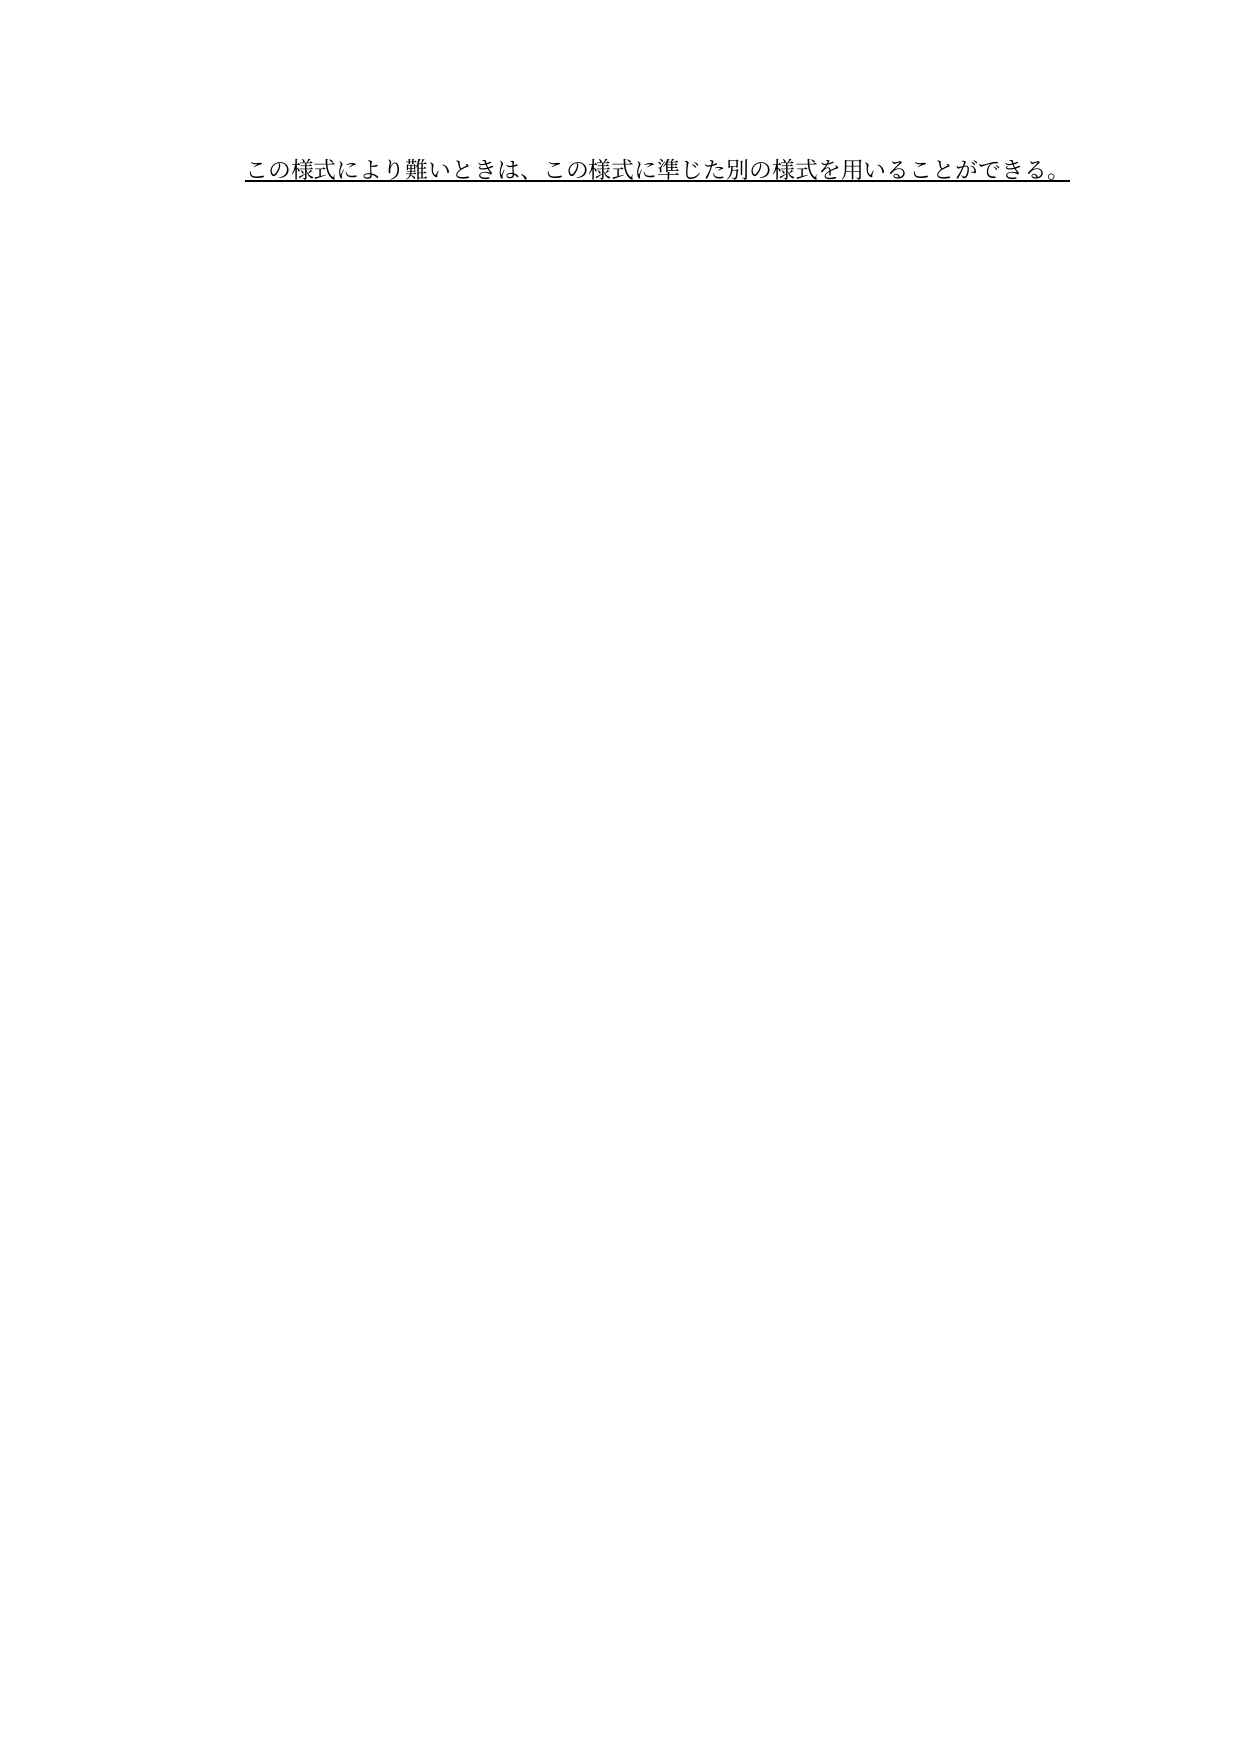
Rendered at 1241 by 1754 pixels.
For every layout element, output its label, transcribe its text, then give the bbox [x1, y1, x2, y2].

text この様式により難いときは、この様式に準じた別の様式を用いることができる。 [199, 150, 1137, 187]
